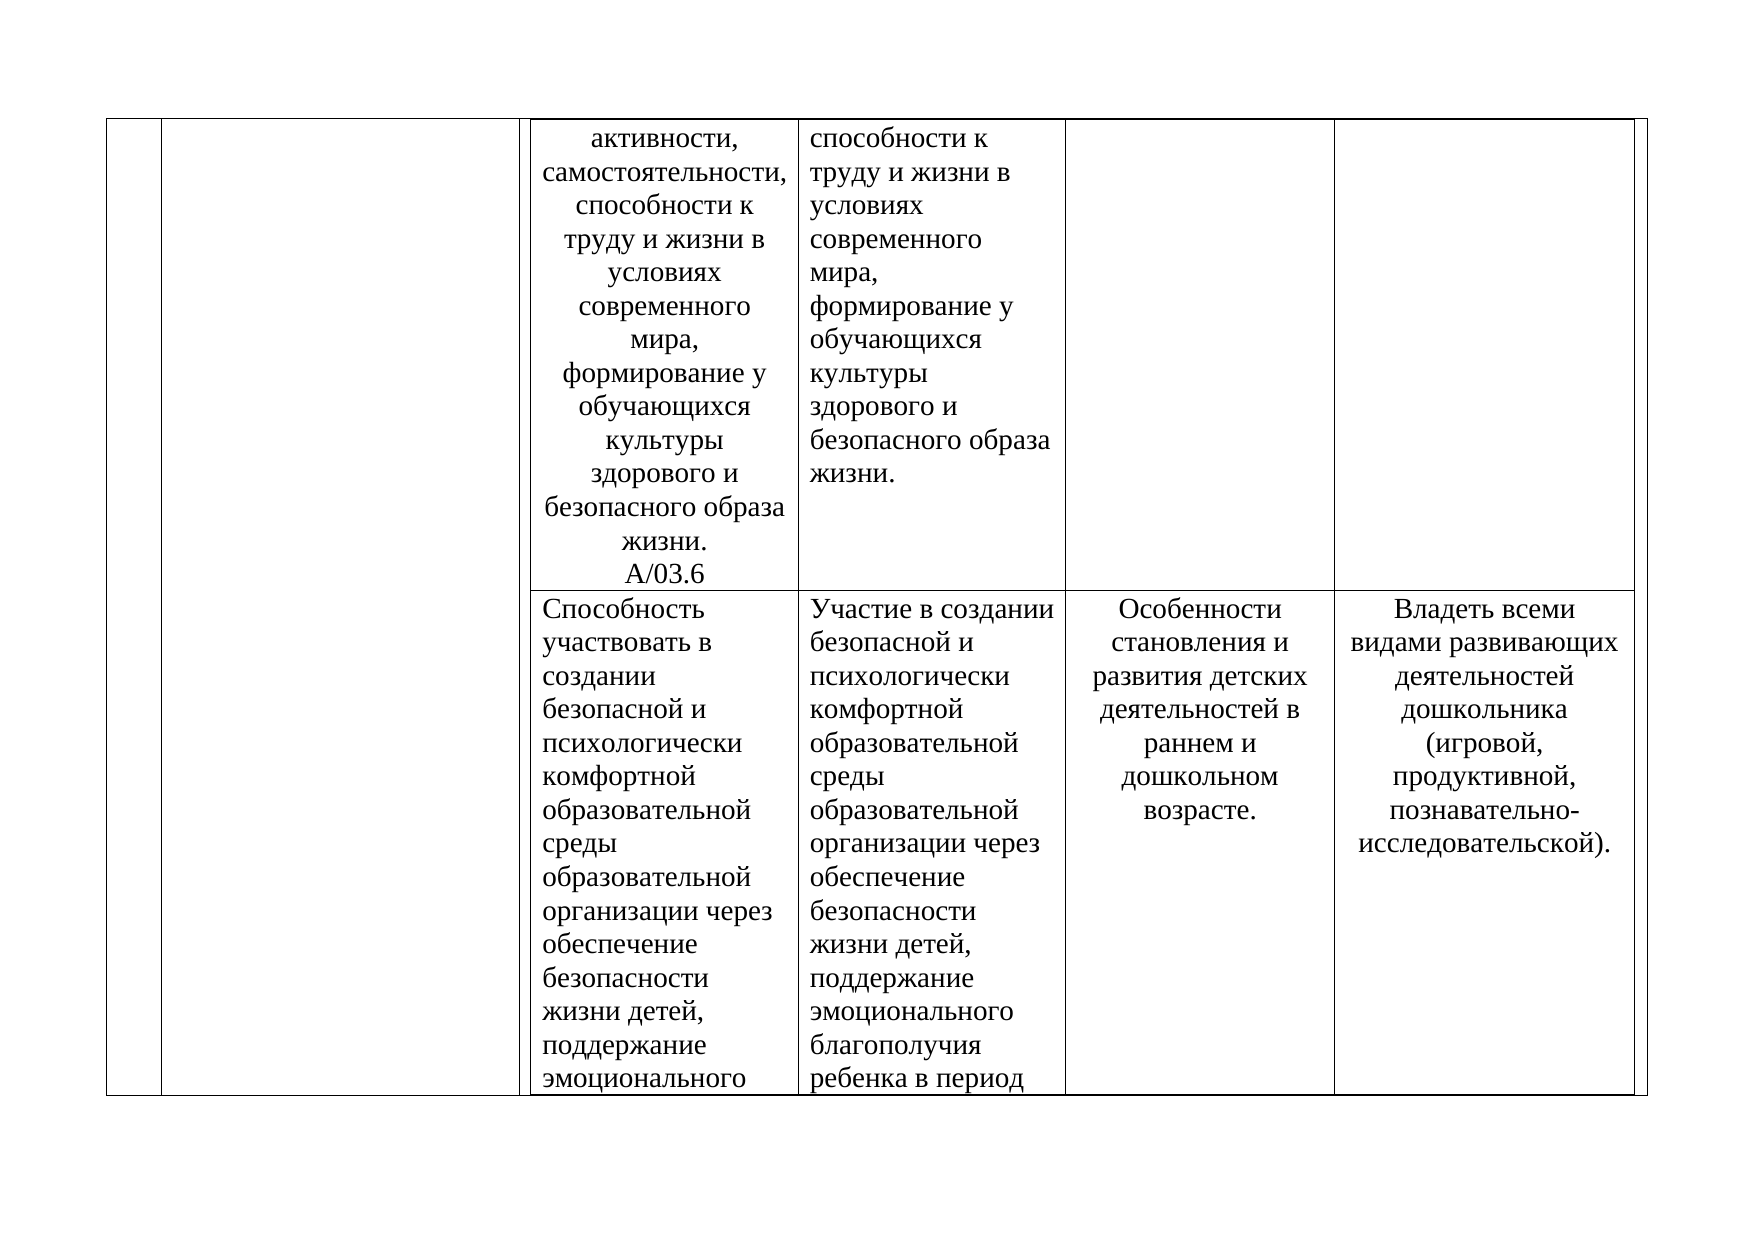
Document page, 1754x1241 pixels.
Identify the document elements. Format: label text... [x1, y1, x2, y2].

table_cell [1335, 120, 1634, 590]
table_cell [1335, 591, 1634, 1094]
table_cell [531, 120, 798, 590]
table_cell [531, 591, 798, 1094]
table_cell [1066, 591, 1334, 1094]
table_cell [162, 119, 519, 1095]
table_cell [1635, 119, 1647, 1095]
table_cell 6 [107, 119, 161, 1095]
table_cell [1066, 120, 1334, 590]
table_cell [799, 591, 1065, 1094]
table_cell [799, 120, 1065, 590]
table_cell [520, 119, 530, 1095]
